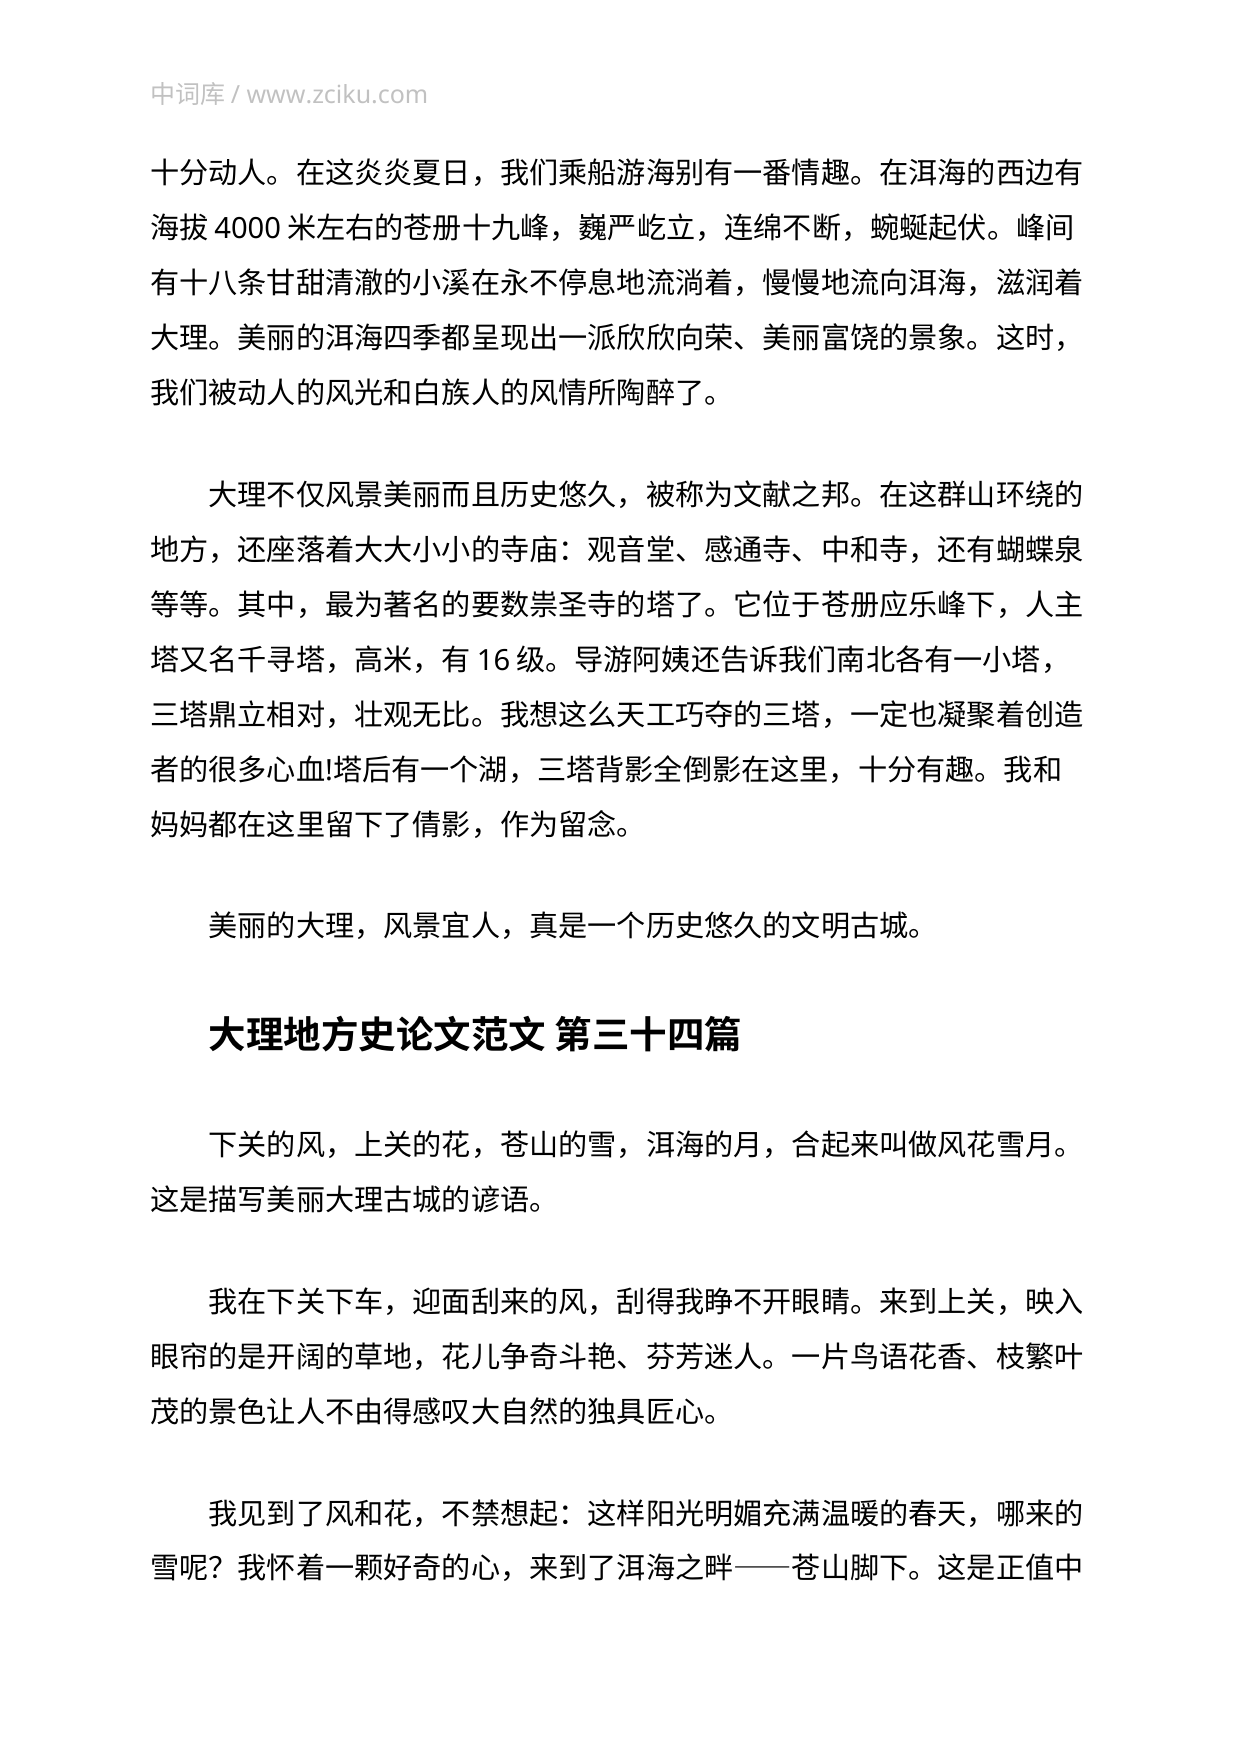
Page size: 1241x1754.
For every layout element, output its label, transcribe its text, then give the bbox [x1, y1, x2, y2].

text 下关的风，上关的花，苍山的雪，洱海的月，合起来叫做风花雪月。这是描写美丽大理古城的谚语。 [150, 1122, 1090, 1219]
text 大理地方史论文范文 第三十四篇 [150, 1004, 1090, 1059]
text 大理不仅风景美丽而且历史悠久，被称为文献之邦。在这群山环绕的地方，还座落着大大小小的寺庙：观音堂、感通寺、中和寺，还有蝴蝶泉等等。其中，最为著名的要数祟圣寺的塔了。它位于苍册应乐峰下，人主塔又名千寻塔，高米，有16级。导游阿姨还告诉我们南北各有一小塔，三塔鼎立相对，壮观无比。我想这么天工巧夺的三塔，一定也凝聚着创造者的很多心血!塔后有一个湖，三塔背影全倒影在这里，十分有趣。我和妈妈都在这里留下了倩影，作为留念。 [150, 471, 1090, 843]
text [150, 1490, 1090, 1587]
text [150, 150, 1090, 412]
text 我在下关下车，迎面刮来的风，刮得我睁不开眼睛。来到上关，映入眼帘的是开阔的草地，花儿争奇斗艳、芬芳迷人。一片鸟语花香、枝繁叶茂的景色让人不由得感叹大自然的独具匠心。 [150, 1279, 1090, 1431]
text 美丽的大理，风景宜人，真是一个历史悠久的文明古城。 [150, 903, 1090, 945]
